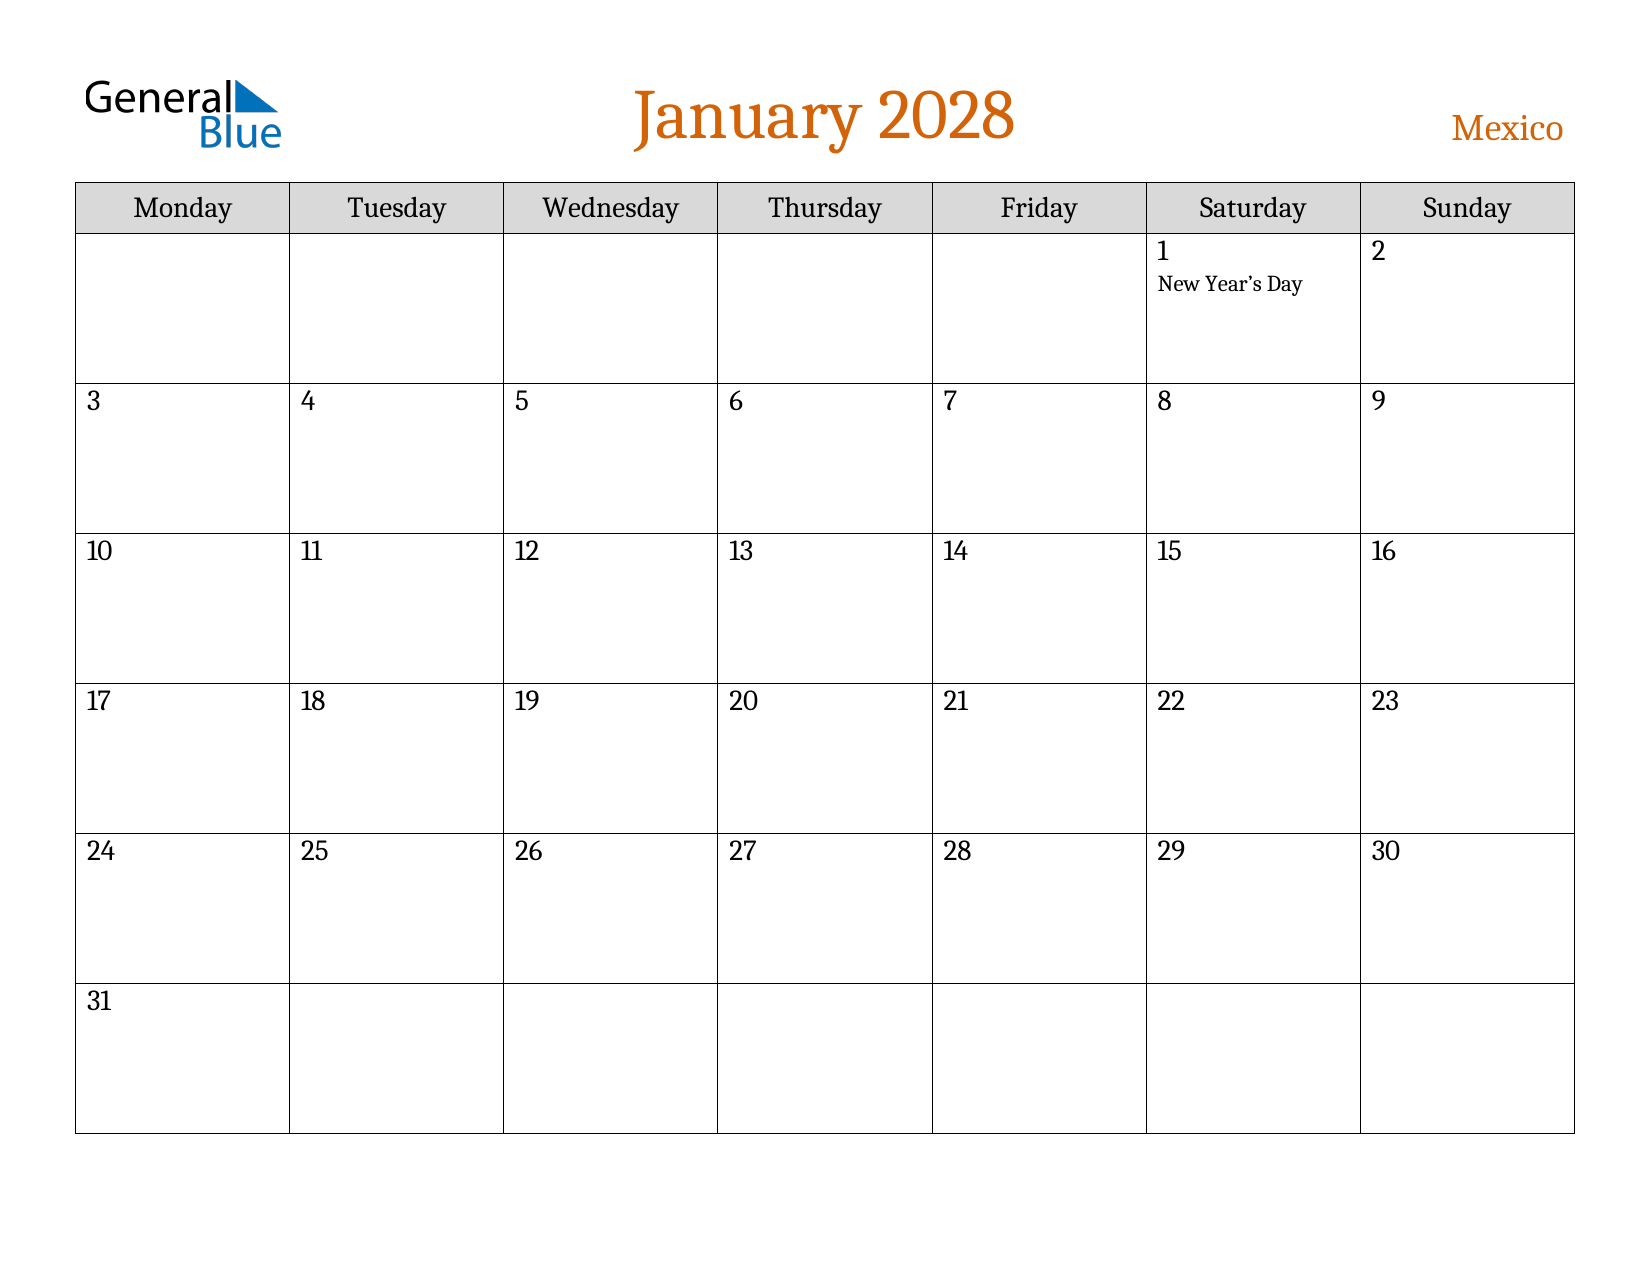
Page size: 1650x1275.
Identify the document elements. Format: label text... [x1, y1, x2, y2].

table_cell Thursday [718, 183, 932, 233]
table_cell [504, 720, 717, 833]
table_cell [290, 570, 503, 683]
table_cell [76, 870, 289, 983]
table_cell [1361, 420, 1574, 533]
table_cell [504, 420, 717, 533]
table_cell 9 [1361, 384, 1574, 420]
table_cell 31 [76, 984, 289, 1020]
table_cell Tuesday [290, 183, 503, 233]
table_cell [1361, 984, 1574, 1020]
table_cell [718, 570, 932, 683]
table_cell [290, 720, 503, 833]
table_cell [933, 420, 1146, 533]
table_cell 27 [718, 834, 932, 870]
table_cell 17 [76, 684, 289, 720]
table_cell [933, 720, 1146, 833]
table_cell 30 [1361, 834, 1574, 870]
table_cell [290, 234, 503, 270]
table_cell [1147, 420, 1360, 533]
table_cell 11 [290, 534, 503, 570]
table_cell [290, 870, 503, 983]
table_cell [1361, 720, 1574, 833]
table_cell Friday [933, 183, 1146, 233]
table_cell [504, 870, 717, 983]
table_cell [76, 234, 289, 270]
table_cell [76, 420, 289, 533]
table_cell [933, 984, 1146, 1020]
table_cell [1147, 720, 1360, 833]
table_cell 18 [290, 684, 503, 720]
table_cell 10 [76, 534, 289, 570]
table_cell [933, 1020, 1146, 1133]
table_cell 5 [504, 384, 717, 420]
table_cell [76, 270, 289, 383]
table_cell [1147, 1020, 1360, 1133]
table_cell [718, 420, 932, 533]
table_cell [1361, 870, 1574, 983]
table_header Mexico [1146, 75, 1574, 182]
table_cell 23 [1361, 684, 1574, 720]
table_cell 13 [718, 534, 932, 570]
table_cell [1361, 570, 1574, 683]
table_cell [76, 1020, 289, 1133]
table_cell [504, 270, 717, 383]
table_cell Monday [76, 183, 289, 233]
table_cell [76, 570, 289, 683]
table_cell [933, 270, 1146, 383]
table_cell Wednesday [504, 183, 717, 233]
table_cell 29 [1147, 834, 1360, 870]
table_cell [718, 720, 932, 833]
table_cell [504, 984, 717, 1020]
table_cell [1361, 270, 1574, 383]
table_cell [933, 234, 1146, 270]
table_cell 16 [1361, 534, 1574, 570]
table_cell 6 [718, 384, 932, 420]
table_cell Saturday [1147, 183, 1360, 233]
table_cell [504, 234, 717, 270]
table_cell 12 [504, 534, 717, 570]
table_cell 19 [504, 684, 717, 720]
table_cell 25 [290, 834, 503, 870]
table_cell 15 [1147, 534, 1360, 570]
table_cell 8 [1147, 384, 1360, 420]
table_cell [1361, 1020, 1574, 1133]
table_cell 2 [1361, 234, 1574, 270]
picture [86, 80, 281, 148]
table_cell [290, 984, 503, 1020]
table_cell [1147, 570, 1360, 683]
table_cell 24 [76, 834, 289, 870]
table_cell [290, 270, 503, 383]
table_cell 4 [290, 384, 503, 420]
table_cell [76, 720, 289, 833]
table_cell [718, 270, 932, 383]
table_cell 14 [933, 534, 1146, 570]
table_cell [290, 1020, 503, 1133]
table_cell [504, 570, 717, 683]
table_cell [290, 420, 503, 533]
table_cell [933, 570, 1146, 683]
table_cell [718, 984, 932, 1020]
table_cell [718, 234, 932, 270]
table_cell 28 [933, 834, 1146, 870]
table_cell [933, 870, 1146, 983]
table_cell 20 [718, 684, 932, 720]
table_cell [718, 1020, 932, 1133]
table_cell 3 [76, 384, 289, 420]
table_cell [504, 1020, 717, 1133]
table_cell Sunday [1361, 183, 1574, 233]
table_cell 21 [933, 684, 1146, 720]
table_cell 7 [933, 384, 1146, 420]
table_cell [718, 870, 932, 983]
table_cell 26 [504, 834, 717, 870]
table_header January 2028 [504, 75, 1146, 182]
table_cell 1 [1147, 234, 1360, 270]
table_cell New Year’s Day [1147, 270, 1360, 383]
table_cell [1147, 870, 1360, 983]
table_header [76, 75, 503, 182]
table_cell 22 [1147, 684, 1360, 720]
table_cell [1147, 984, 1360, 1020]
